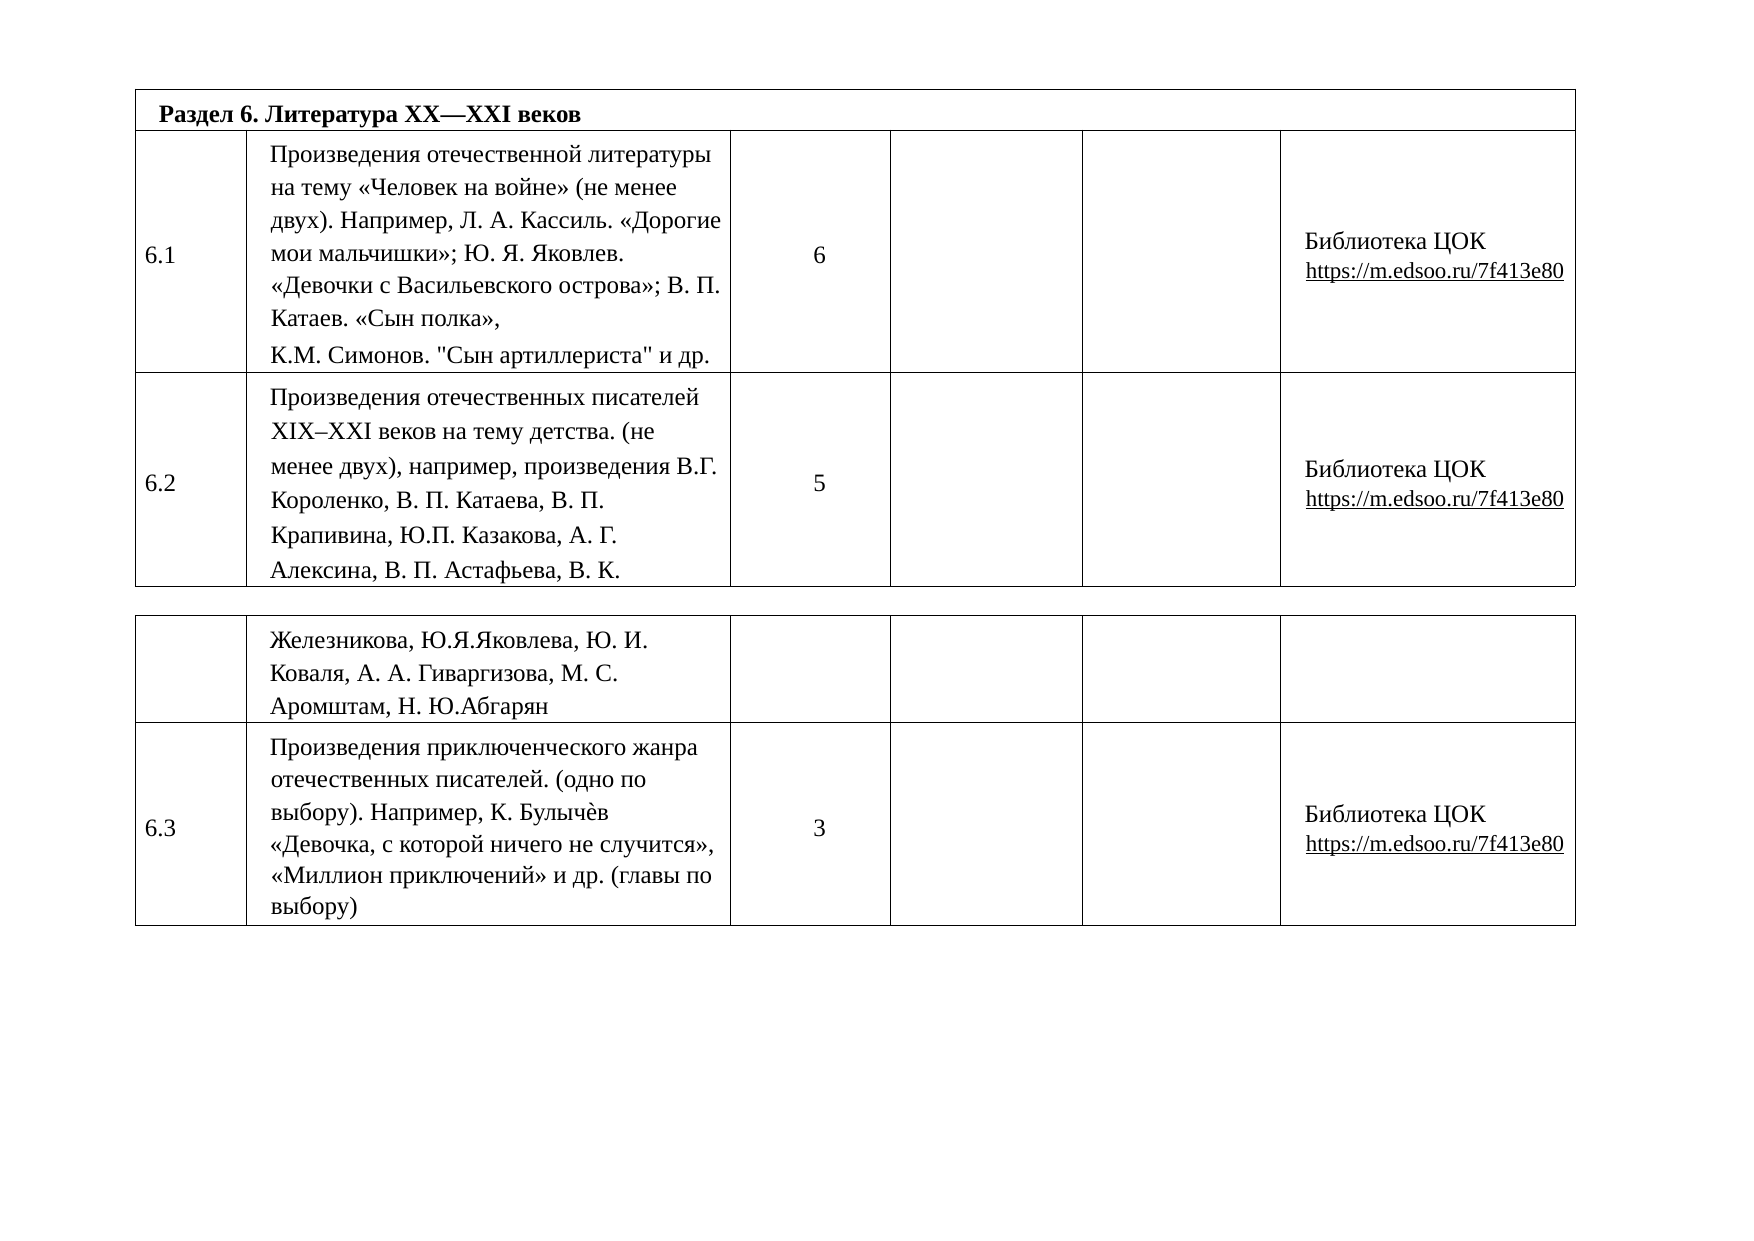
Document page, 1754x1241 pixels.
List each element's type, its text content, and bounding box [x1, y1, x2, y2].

table_cell [891, 373, 1082, 586]
table_cell Произведения приключенческого жанра отечественных писателей. (одно по выбору). Например, К. Булычѐв «Девочка, с которой ничего не случится», «Миллион приключений» и др. (главы по выбору) [247, 723, 730, 925]
table_cell [891, 131, 1082, 371]
table_cell [891, 723, 1082, 925]
table_header [136, 616, 246, 722]
table_cell [1083, 723, 1280, 925]
table_header [891, 616, 1082, 722]
table_cell 6.3 [136, 723, 246, 925]
table_header [1281, 616, 1575, 722]
table_cell 6.2 [136, 373, 246, 586]
table_header Железникова, Ю.Я.Яковлева, Ю. И. Коваля, А. А. Гиваргизова, М. С. Аромштам, Н. Ю.Абгарян [247, 616, 730, 722]
table_header [1083, 616, 1280, 722]
table_header [731, 616, 890, 722]
table_cell 6.1 [136, 131, 246, 371]
table_cell 6 [731, 131, 890, 371]
table_cell 5 [731, 373, 890, 586]
table_cell Произведения отечественных писателей XIX–XXI веков на тему детства. (не менее двух), например, произведения В.Г. Короленко, В. П. Катаева, В. П. Крапивина, Ю.П. Казакова, А. Г. Алексина, В. П. Астафьева, В. К. [247, 373, 730, 586]
table_cell [1083, 373, 1280, 586]
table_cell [1281, 723, 1575, 925]
table_cell [1083, 131, 1280, 371]
table_cell 3 [731, 723, 890, 925]
table_cell Раздел 6. Литература XX—XXI веков [136, 90, 1575, 129]
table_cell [1281, 131, 1575, 371]
table_cell Произведения отечественной литературы на тему «Человек на войне» (не менее двух). Например, Л. А. Кассиль. «Дорогие мои мальчишки»; Ю. Я. Яковлев. «Девочки с Васильевского острова»; В. П. Катаев. «Сын полка», К.М. Симонов. "Сын артиллериста" и др. [247, 131, 730, 371]
table_cell Библиотека ЦОК https://m.edsoo.ru/7f413e80 [1281, 373, 1575, 586]
